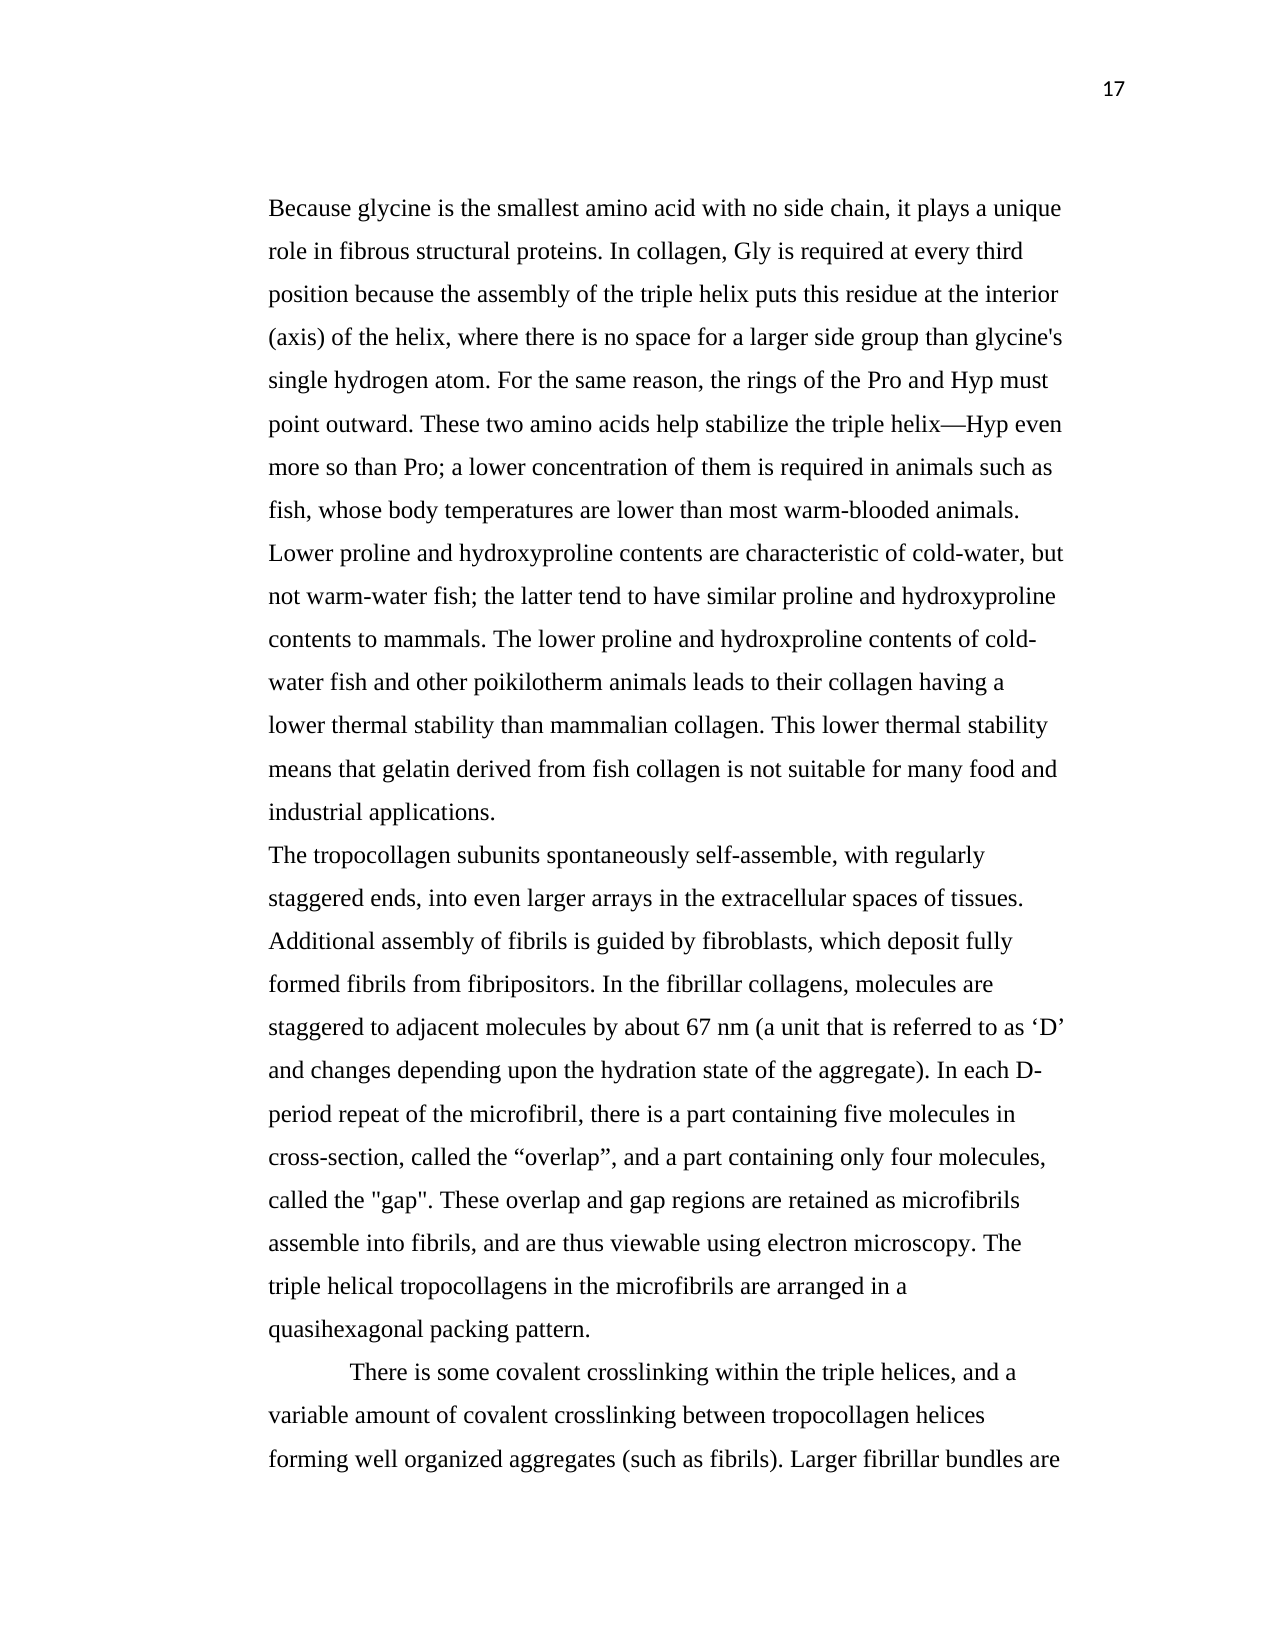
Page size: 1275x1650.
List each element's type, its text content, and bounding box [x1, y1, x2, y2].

text The tropocollagen subunits spontaneously self-assemble, with regularly staggered ends, into even larger arrays in the extracellular spaces of tissues. Additional assembly of fibrils is guided by fibroblasts, which deposit fully formed fibrils from fibripositors. In the fibrillar collagens, molecules are staggered to adjacent molecules by about 67 nm (a unit that is referred to as ‘D’ and changes depending upon the hydration state of the aggregate). In each D-period repeat of the microfibril, there is a part containing five molecules in cross-section, called the “overlap”, and a part containing only four molecules, called the "gap". These overlap and gap regions are retained as microfibrils assemble into fibrils, and are thus viewable using electron microscopy. The triple helical tropocollagens in the microfibrils are arranged in a quasihexagonal packing pattern. [268, 840, 1066, 1343]
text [268, 1357, 1066, 1472]
text Because glycine is the smallest amino acid with no side chain, it plays a unique role in fibrous structural proteins. In collagen, Gly is required at every third position because the assembly of the triple helix puts this residue at the interior (axis) of the helix, where there is no space for a larger side group than glycine's single hydrogen atom. For the same reason, the rings of the Pro and Hyp must point outward. These two amino acids help stabilize the triple helix—Hyp even more so than Pro; a lower concentration of them is required in animals such as fish, whose body temperatures are lower than most warm-blooded animals. Lower proline and hydroxyproline contents are characteristic of cold-water, but not warm-water fish; the latter tend to have similar proline and hydroxyproline contents to mammals. The lower proline and hydroxproline contents of cold-water fish and other poikilotherm animals leads to their collagen having a lower thermal stability than mammalian collagen. This lower thermal stability means that gelatin derived from fish collagen is not suitable for many food and industrial applications. [268, 193, 1066, 826]
